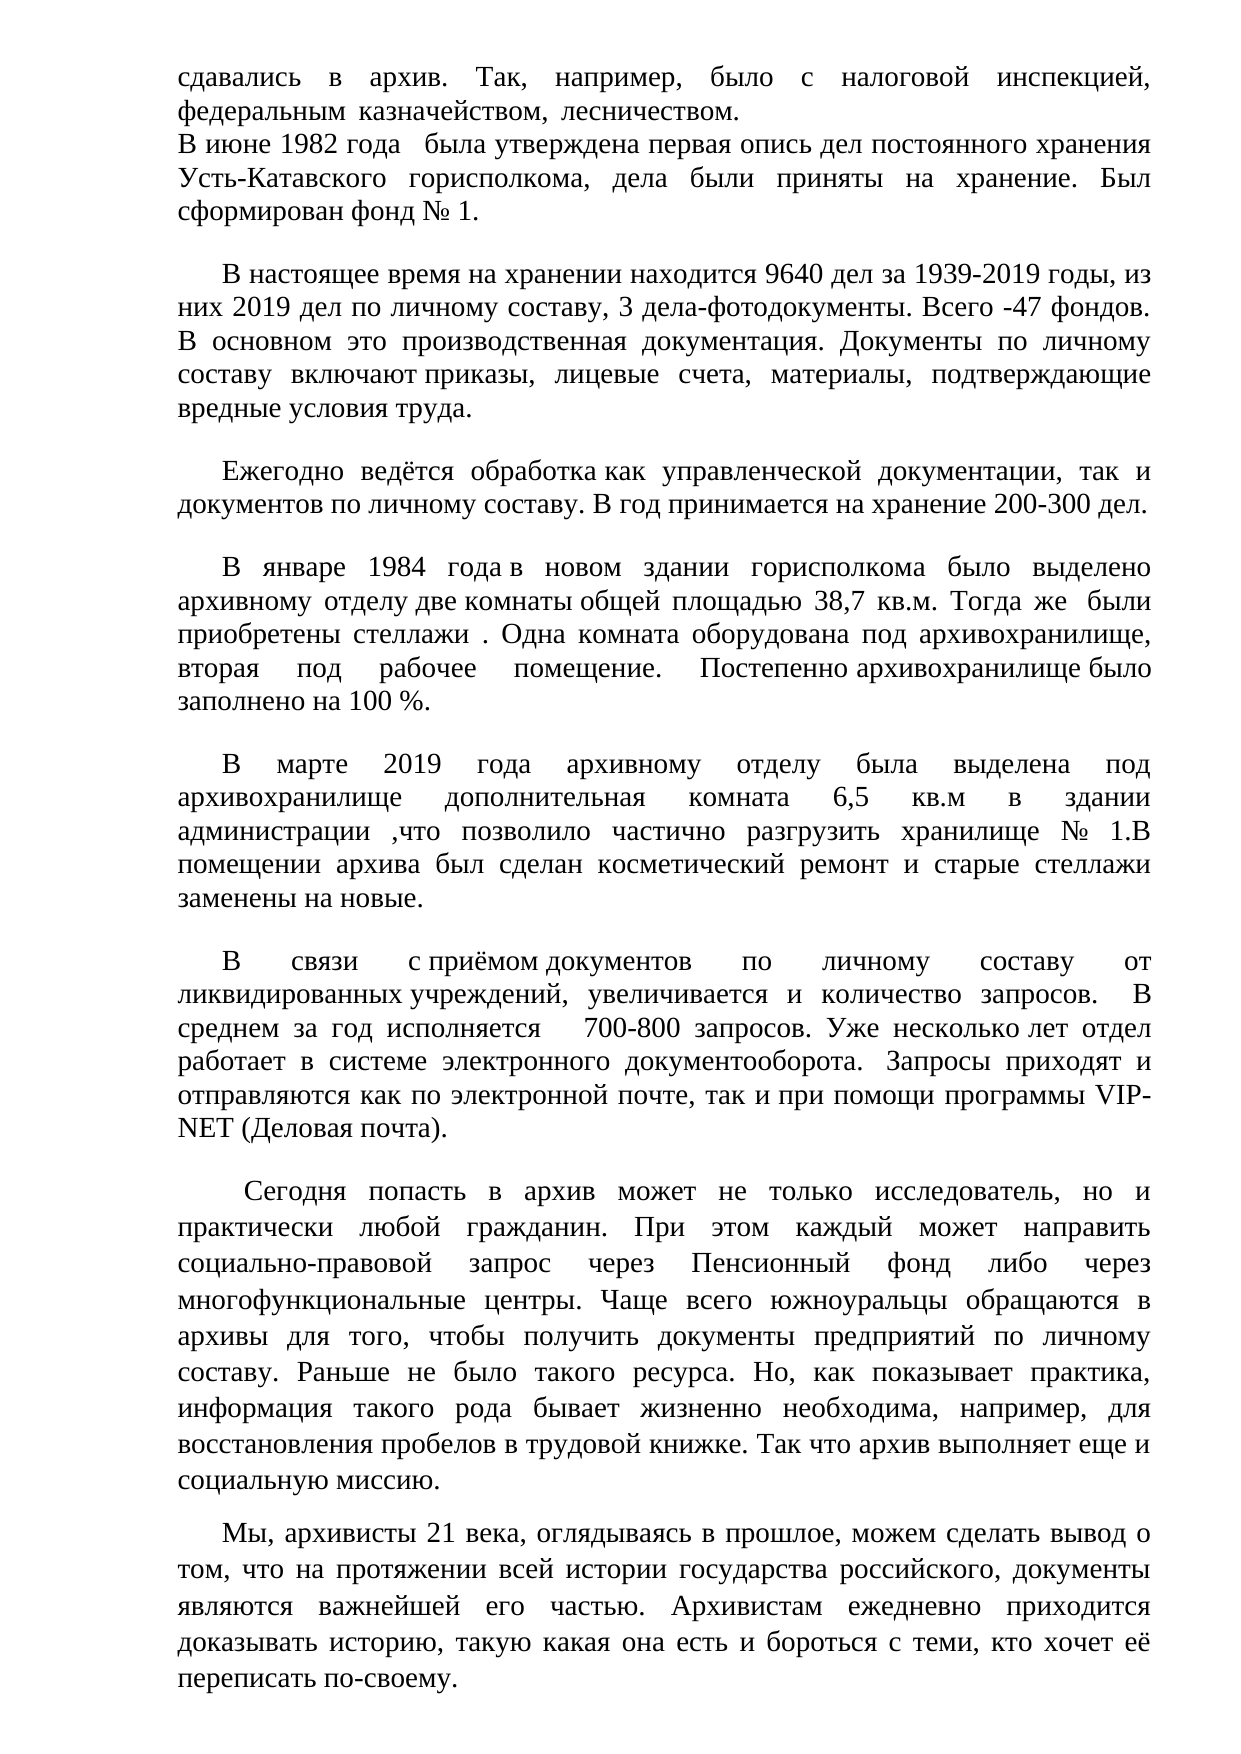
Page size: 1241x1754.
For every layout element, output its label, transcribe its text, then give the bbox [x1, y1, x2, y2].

text Ежегодно ведётся обработка как управленческой документации, так и документов по личному составу. В год принимается на хранение 200-300 дел. [177, 453, 1152, 520]
text В настоящее время на хранении находится 9640 дел за 1939-2019 годы, из них 2019 дел по личному составу, 3 дела-фотодокументы. Всего -47 фондов. В основном это производственная документация. Документы по личному составу включают приказы, лицевые счета, материалы, подтверждающие вредные условия труда. [177, 256, 1152, 424]
text Мы, архивисты 21 века, оглядываясь в прошлое, можем сделать вывод о том, что на протяжении всей истории государства российского, документы являются важнейшей его частью. Архивистам ежедневно приходится доказывать историю, такую какая она есть и бороться с теми, кто хочет её переписать по-своему. [177, 1515, 1152, 1693]
text В связи с приёмом документов по личному составу от ликвидированных учреждений, увеличивается и количество запросов. В среднем за год исполняется 700-800 запросов. Уже несколько лет отдел работает в системе электронного документооборота. Запросы приходят и отправляются как по электронной почте, так и при помощи программы VIP-NET (Деловая почта). [177, 943, 1152, 1144]
text В марте 2019 года архивному отделу была выделена под архивохранилище дополнительная комната 6,5 кв.м в здании администрации ,что позволило частично разгрузить хранилище № 1.В помещении архива был сделан косметический ремонт и старые стеллажи заменены на новые. [177, 746, 1152, 914]
text В январе 1984 года в новом здании горисполкома было выделено архивному отделу две комнаты общей площадью 38,7 кв.м. Тогда же были приобретены стеллажи . Одна комната оборудована под архивохранилище, вторая под рабочее помещение. Постепенно архивохранилище было заполнено на 100 %. [177, 549, 1152, 717]
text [177, 59, 1152, 227]
text Сегодня попасть в архив может не только исследователь, но и практически любой гражданин. При этом каждый может направить социально-правовой запрос через Пенсионный фонд либо через многофункциональные центры. Чаще всего южноуральцы обращаются в архивы для того, чтобы получить документы предприятий по личному составу. Раньше не было такого ресурса. Но, как показывает практика, информация такого рода бывает жизненно необходима, например, для восстановления пробелов в трудовой книжке. Так что архив выполняет еще и социальную миссию. [177, 1173, 1152, 1496]
